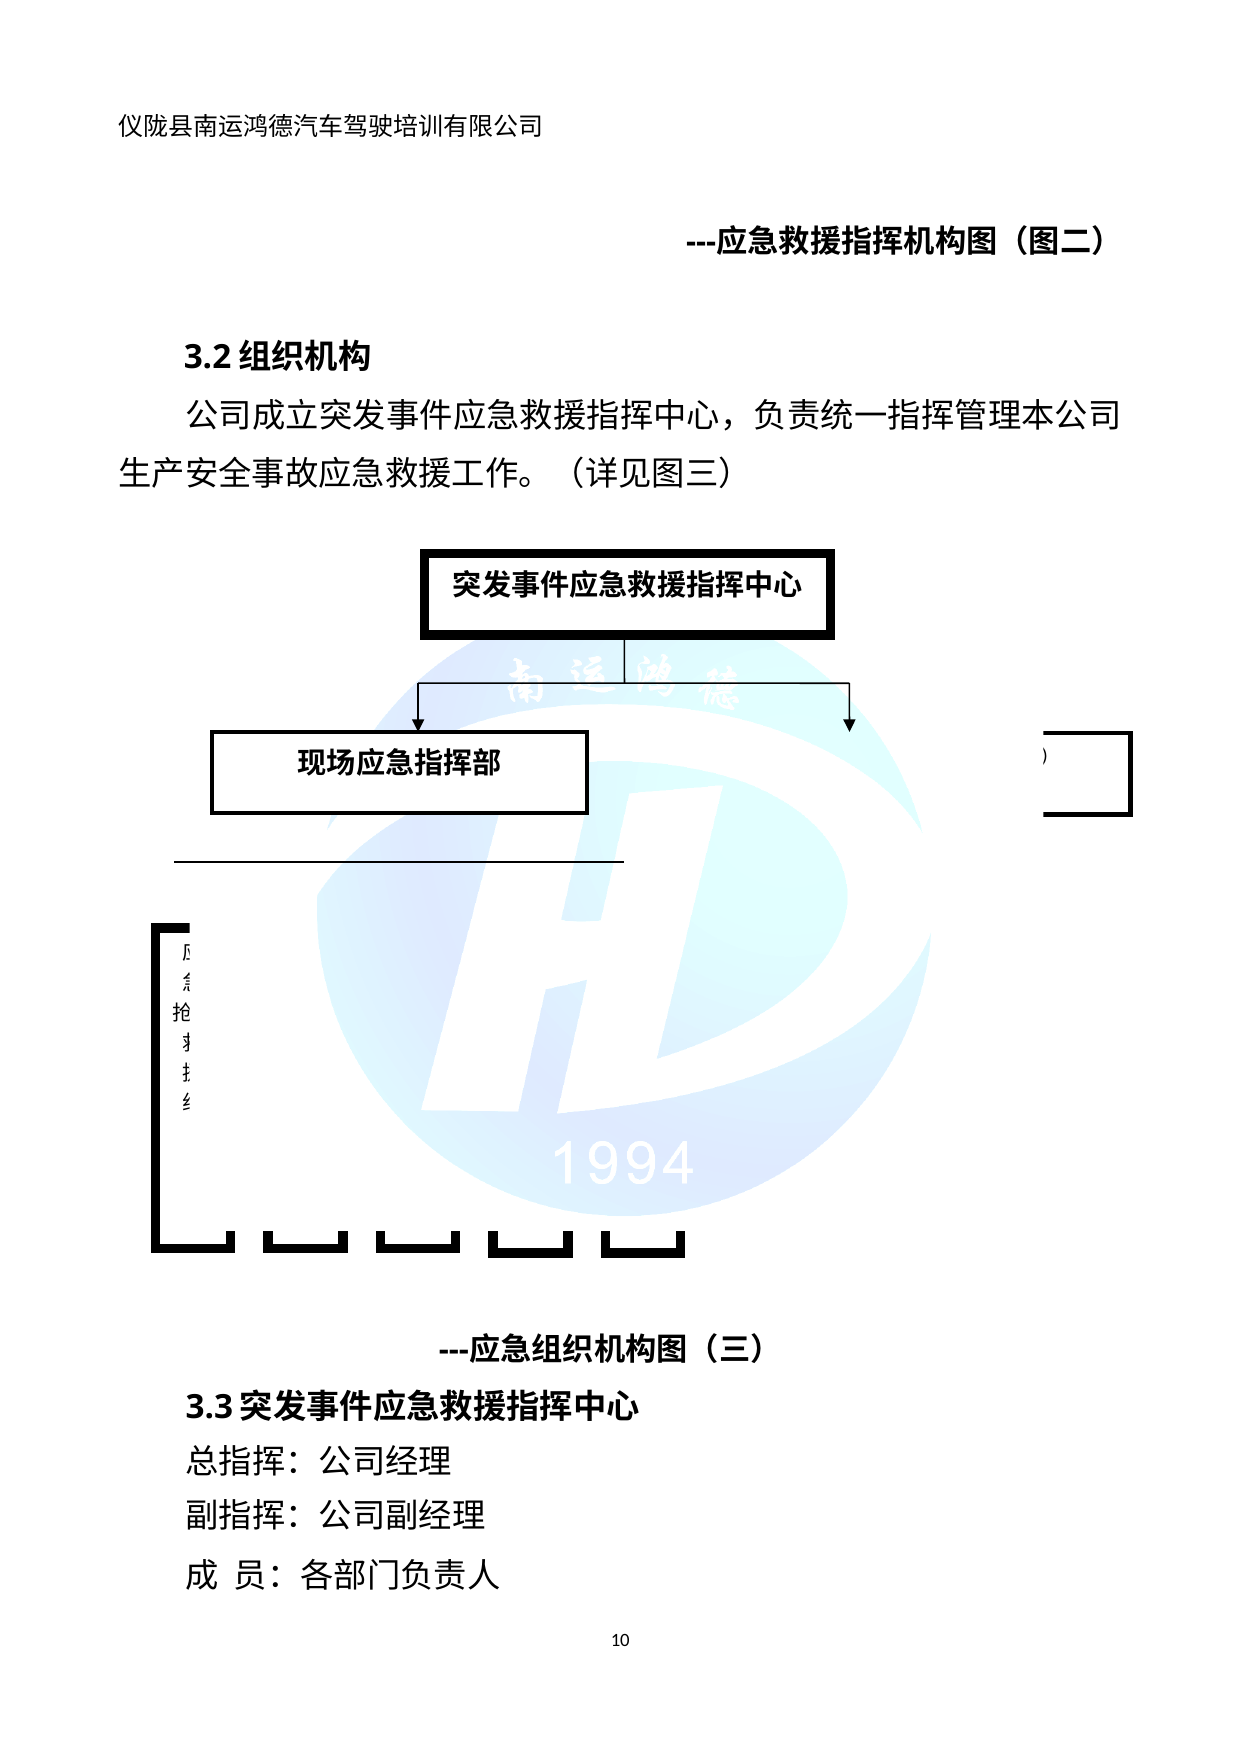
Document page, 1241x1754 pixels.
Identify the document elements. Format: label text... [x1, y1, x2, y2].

text 3.3突发事件应急救援指挥中心 [118, 1372, 1122, 1430]
text 总指挥：公司经理 [118, 1430, 1122, 1484]
text 公司成立突发事件应急救援指挥中心，负责统一指挥管理本公司生产安全事故应急救援工作。（详见图三） [118, 380, 1122, 497]
text 成 员：各部门负责人 [118, 1539, 1122, 1599]
text 副指挥：公司副经理 [118, 1484, 1122, 1539]
text ---应急救援指挥机构图（图二） [118, 205, 1122, 264]
text ---应急组织机构图（三） [118, 1314, 1122, 1372]
text 3.2组织机构 [183, 322, 1122, 380]
